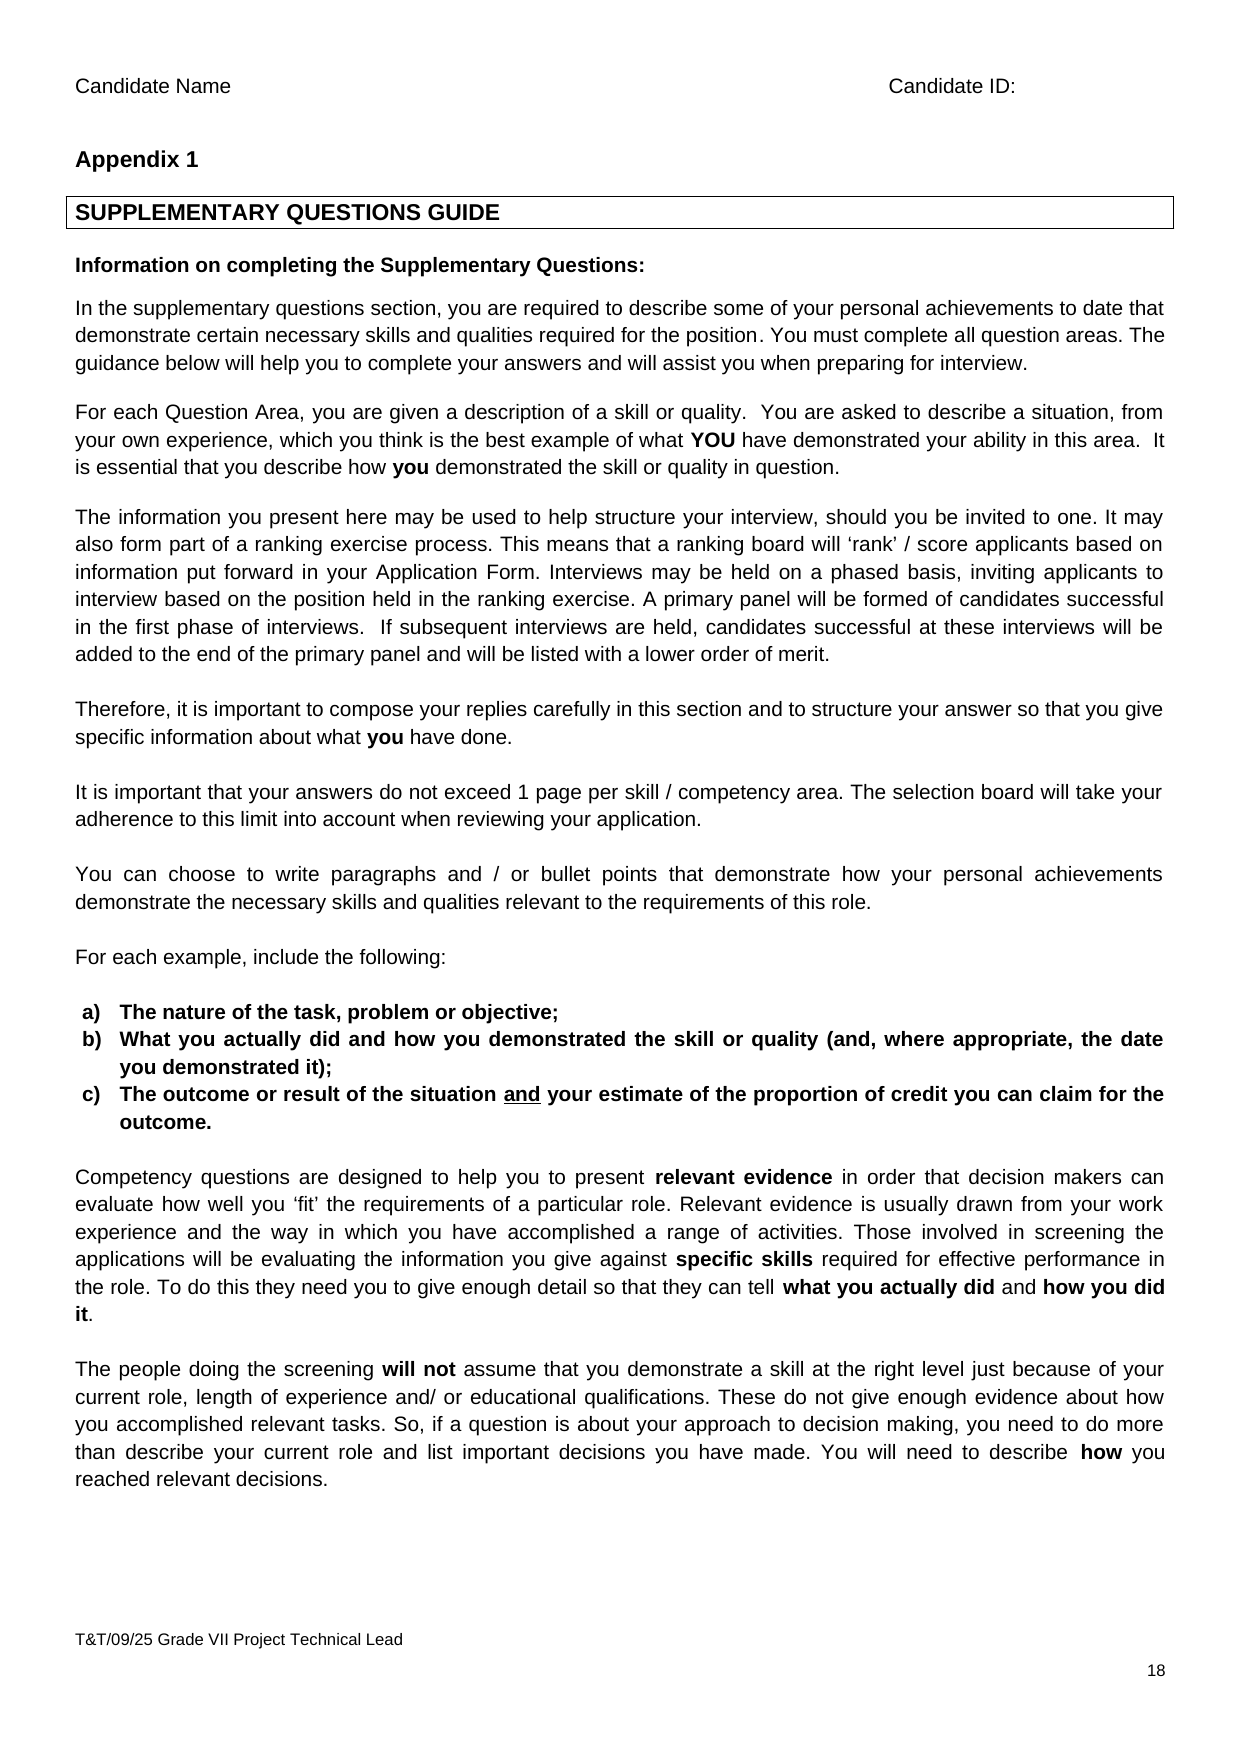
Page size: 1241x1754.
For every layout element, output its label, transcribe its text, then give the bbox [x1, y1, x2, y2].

text It is important that your answers do not exceed 1 page per skill / competency area. The selection board will take your adherence to this limit into account when reviewing your application. [75, 780, 1165, 831]
text Competency questions are designed to help you to present relevant evidence in order that decision makers can evaluate how well you ‘fit’ the requirements of a particular role. Relevant evidence is usually drawn from your work experience and the way in which you have accomplished a range of activities. Those involved in screening the applications will be evaluating the information you give against specific skills required for effective performance in the role. To do this they need you to give enough detail so that they can tell what you actually did and how you did it. [75, 1165, 1165, 1326]
text Therefore, it is important to compose your replies carefully in this section and to structure your answer so that you give specific information about what you have done. [75, 697, 1165, 749]
list The nature of the task, problem or objective; [82, 1000, 1165, 1024]
text For each Question Area, you are given a description of a skill or quality. You are asked to describe a situation, from your own experience, which you think is the best example of what YOU have demonstrated your ability in this area. It is essential that you describe how you demonstrated the skill or quality in question. [75, 400, 1165, 479]
text For each example, include the following: [75, 945, 1165, 969]
text In the supplementary questions section, you are required to describe some of your personal achievements to date that demonstrate certain necessary skills and qualities required for the position. You must complete all question areas. The guidance below will help you to complete your answers and will assist you when preparing for interview. [75, 296, 1165, 375]
subtitle SUPPLEMENTARY QUESTIONS GUIDE [67, 197, 1173, 228]
subtitle Information on completing the Supplementary Questions: [75, 253, 1165, 277]
subtitle Appendix 1 [75, 146, 1165, 172]
list The outcome or result of the situation and your estimate of the proportion of credit you can claim for the outcome. [82, 1082, 1165, 1134]
text The people doing the screening will not assume that you demonstrate a skill at the right level just because of your current role, length of experience and/ or educational qualifications. These do not give enough evidence about how you accomplished relevant tasks. So, if a question is about your approach to decision making, you need to do more than describe your current role and list important decisions you have made. You will need to describe how you reached relevant decisions. [75, 1357, 1165, 1491]
text You can choose to write paragraphs and / or bullet points that demonstrate how your personal achievements demonstrate the necessary skills and qualities relevant to the requirements of this role. [75, 862, 1165, 914]
list What you actually did and how you demonstrated the skill or quality (and, where appropriate, the date you demonstrated it); [82, 1027, 1165, 1079]
text The information you present here may be used to help structure your interview, should you be invited to one. It may also form part of a ranking exercise process. This means that a ranking board will ‘rank’ / score applicants based on information put forward in your Application Form. Interviews may be held on a phased basis, inviting applicants to interview based on the position held in the ranking exercise. A primary panel will be formed of candidates successful in the first phase of interviews. If subsequent interviews are held, candidates successful at these interviews will be added to the end of the primary panel and will be listed with a lower order of merit. [75, 505, 1165, 666]
